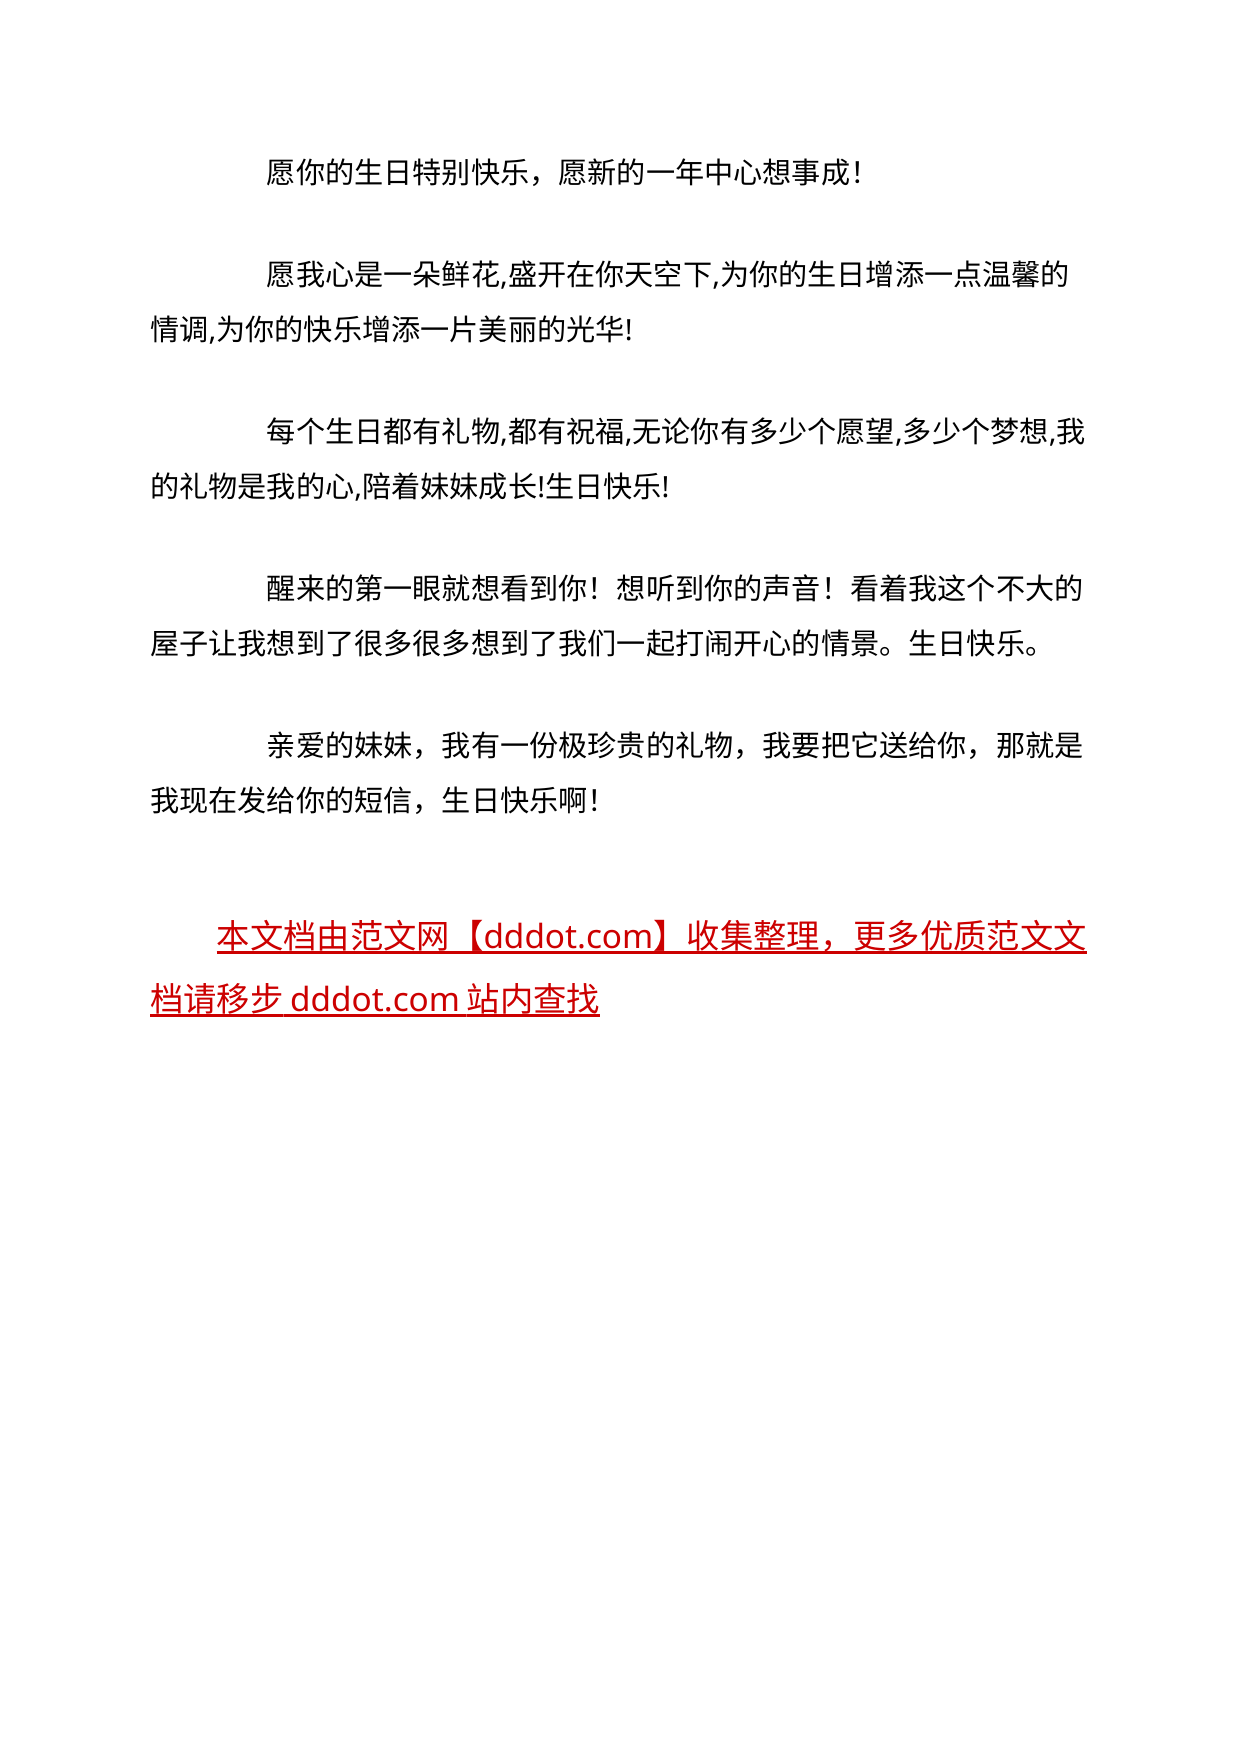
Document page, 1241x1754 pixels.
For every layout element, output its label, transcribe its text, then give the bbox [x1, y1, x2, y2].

text 愿你的生日特别快乐，愿新的一年中心想事成！ [150, 150, 1090, 192]
text 亲爱的妹妹，我有一份极珍贵的礼物，我要把它送给你，那就是我现在发给你的短信，生日快乐啊！ [150, 722, 1090, 819]
text 每个生日都有礼物,都有祝福,无论你有多少个愿望,多少个梦想,我的礼物是我的心,陪着妹妹成长!生日快乐! [150, 409, 1090, 506]
text 醒来的第一眼就想看到你！想听到你的声音！看着我这个不大的屋子让我想到了很多很多想到了我们一起打闹开心的情景。生日快乐。 [150, 566, 1090, 663]
text 愿我心是一朵鲜花,盛开在你天空下,为你的生日增添一点温馨的情调,为你的快乐增添一片美丽的光华! [150, 252, 1090, 349]
text 本文档由范文网【dddot.com】收集整理，更多优质范文文档请移步dddot.com站内查找 [150, 910, 1090, 1022]
